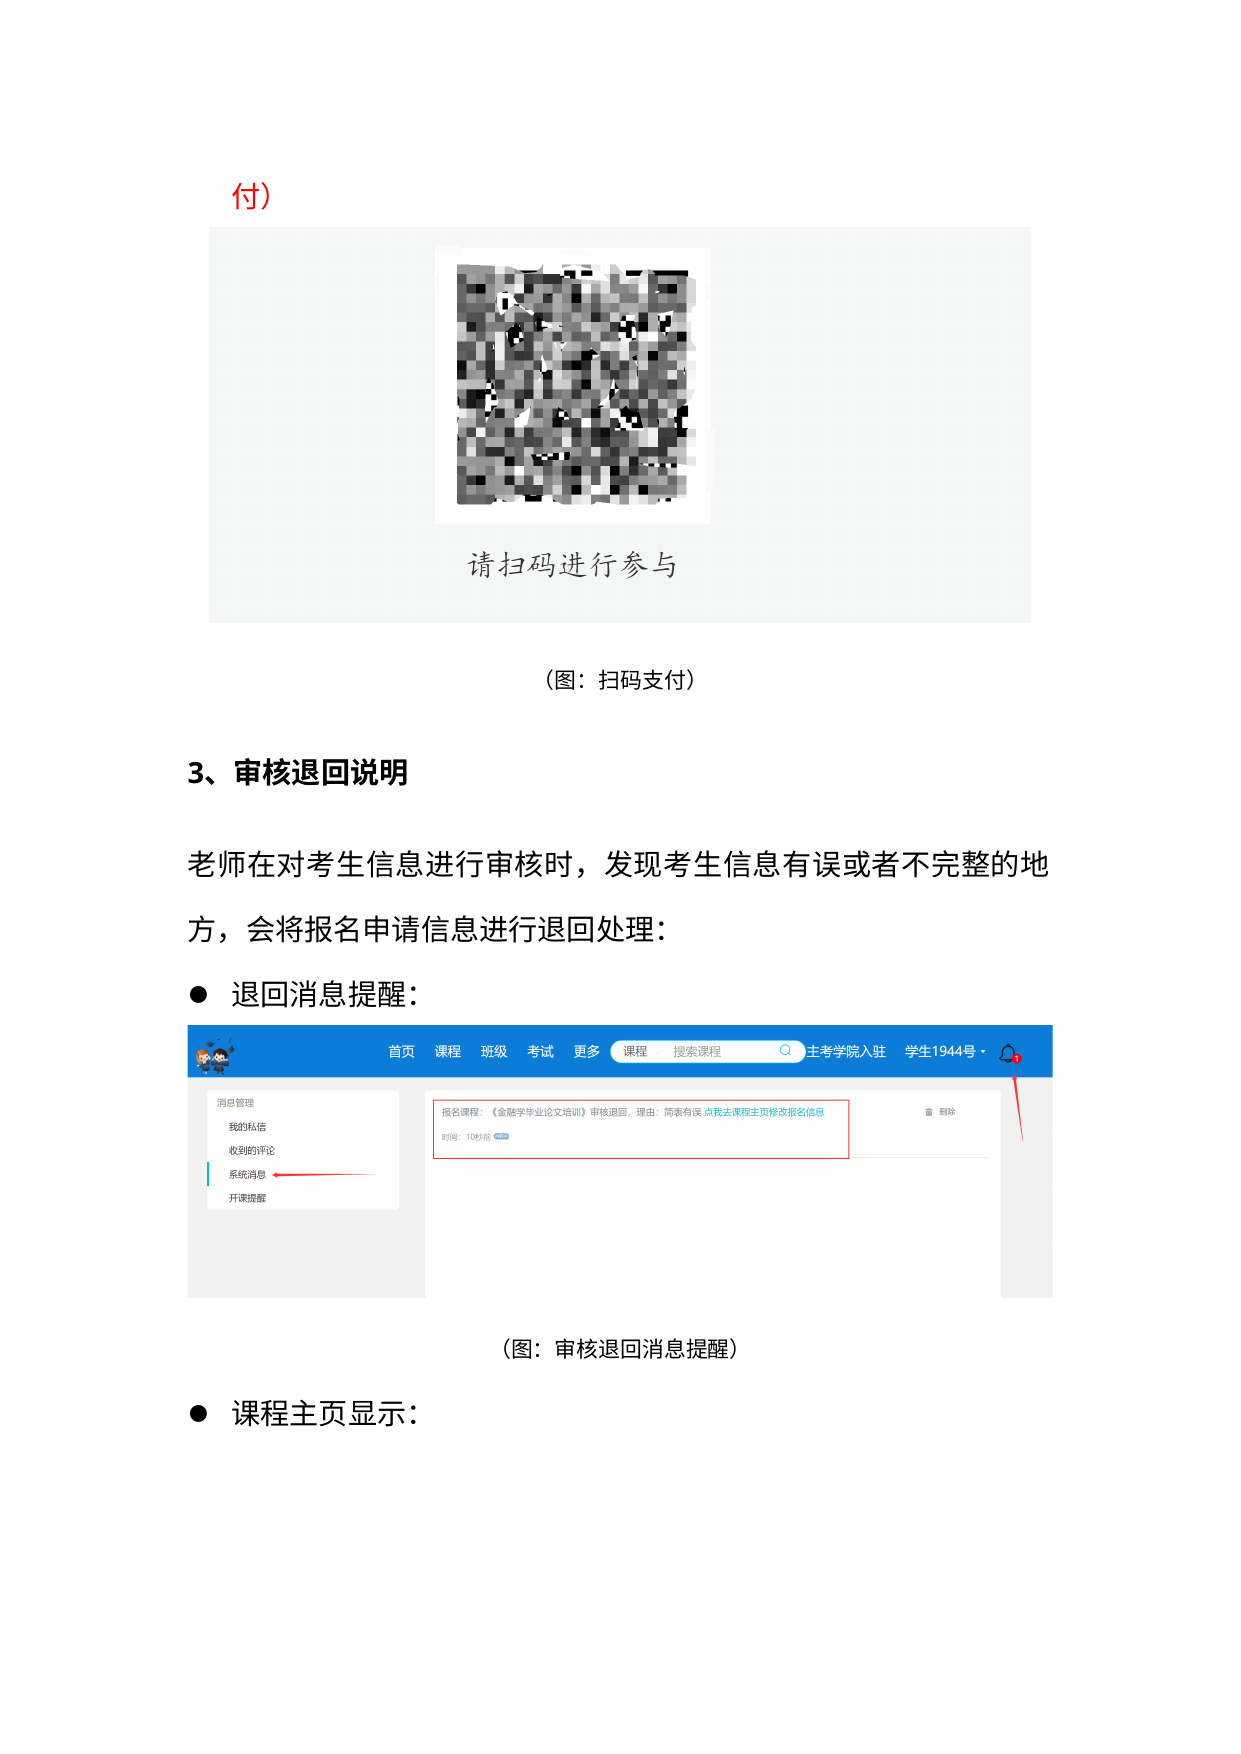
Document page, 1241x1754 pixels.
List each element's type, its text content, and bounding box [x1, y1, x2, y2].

text 老师在对考生信息进行审核时，发现考生信息有误或者不完整的地方，会将报名申请信息进行退回处理： [187, 830, 1053, 960]
picture [187, 1025, 1053, 1298]
text （图：审核退回消息提醒） [187, 1331, 1053, 1364]
list 课程主页显示： [187, 1379, 1053, 1444]
picture [208, 227, 1032, 623]
subtitle 3、审核退回说明 [187, 738, 1053, 803]
text （图：扫码支付） [187, 663, 1053, 695]
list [187, 162, 1053, 227]
list 退回消息提醒： [187, 960, 1053, 1025]
